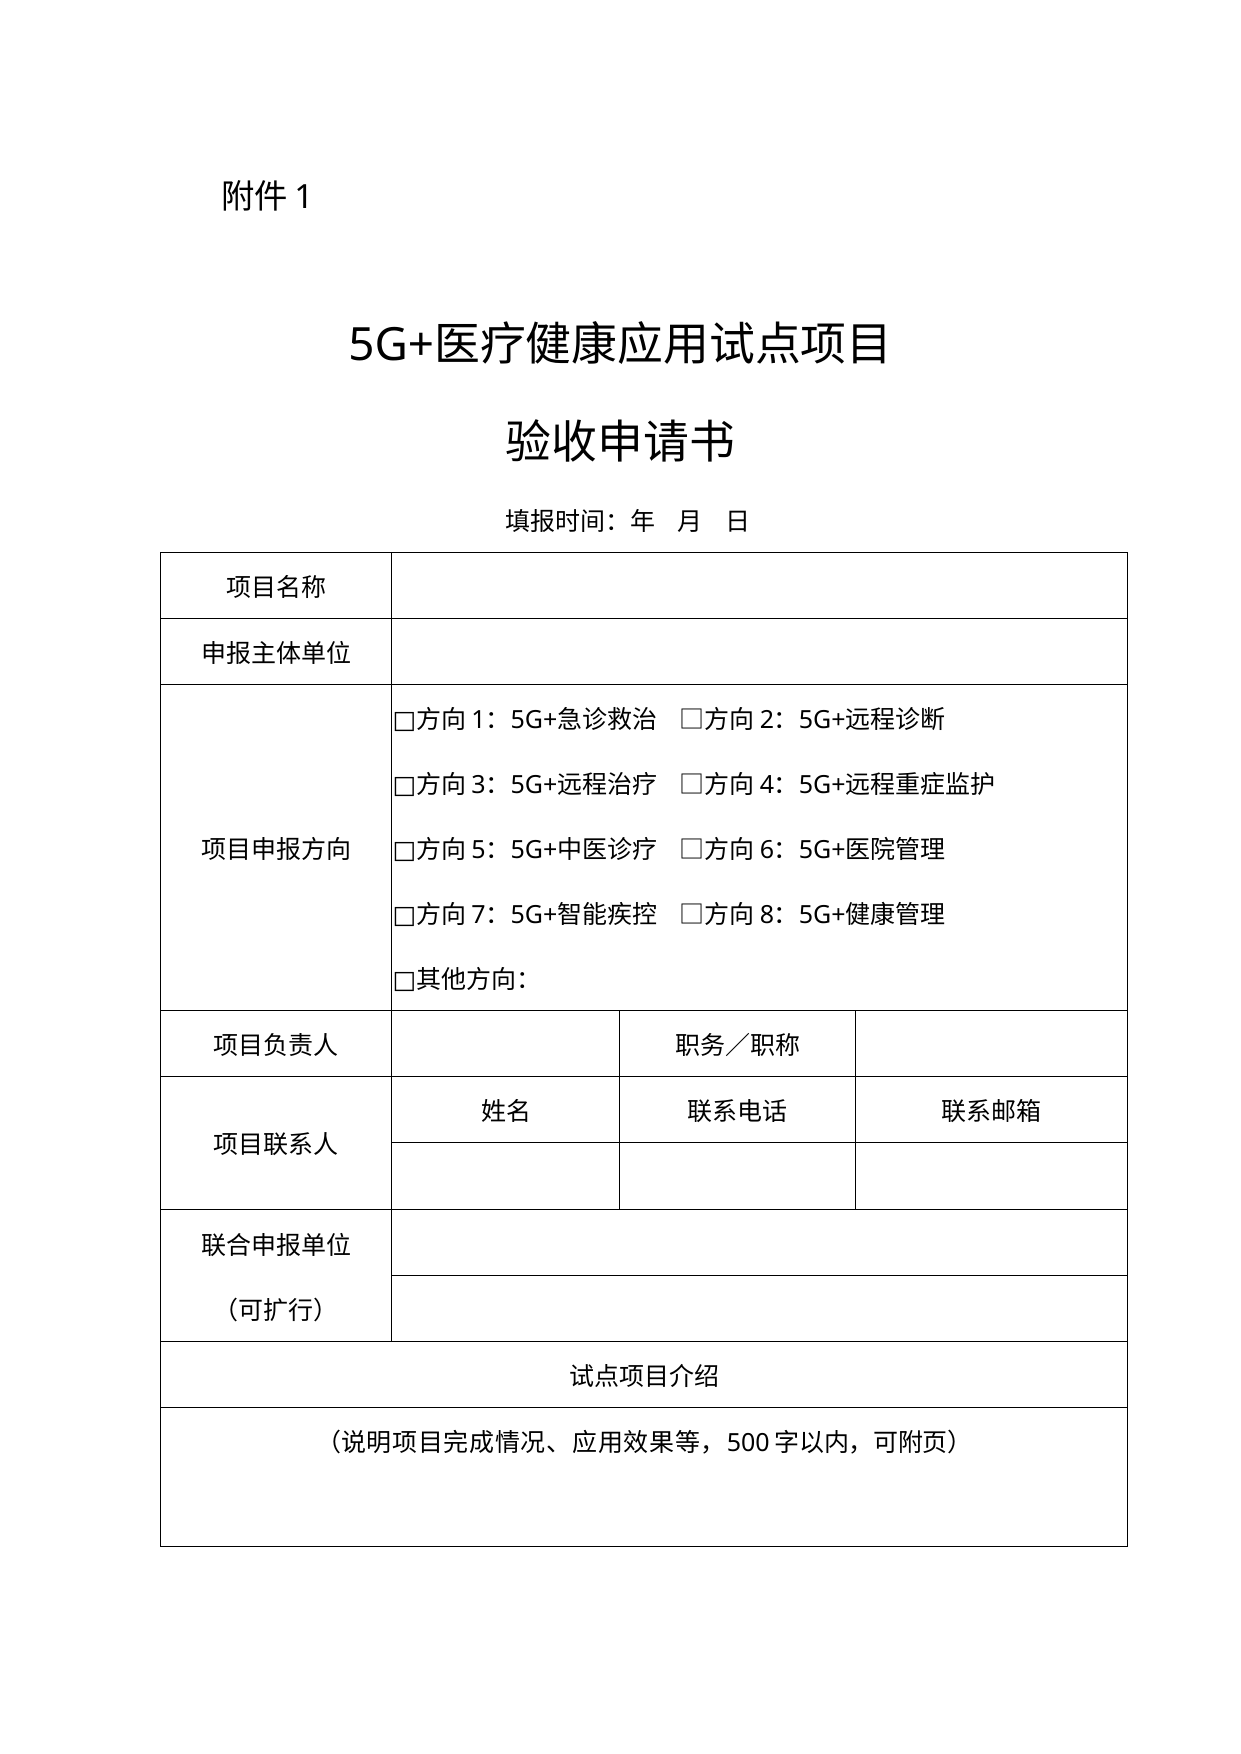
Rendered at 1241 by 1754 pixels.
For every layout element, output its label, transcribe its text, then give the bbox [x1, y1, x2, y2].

text 5G+医疗健康应用试点项目 [187, 292, 1053, 389]
table_cell 申报主体单位 [161, 619, 391, 684]
table_cell 职务／职称 [620, 1011, 855, 1076]
text 填报时间：年 月 日 [187, 487, 1053, 552]
table_cell 联系电话 [620, 1077, 855, 1142]
table_cell [620, 1143, 855, 1209]
table_cell 联合申报单位 （可扩行） [161, 1210, 391, 1341]
subtitle 附件1 [187, 162, 1053, 227]
table_cell 联系邮箱 [856, 1077, 1127, 1142]
table_header [392, 553, 1127, 618]
text 验收申请书 [187, 389, 1053, 487]
table_cell [392, 619, 1127, 684]
table_cell 项目申报方向 [161, 685, 391, 1010]
table_cell [392, 1210, 1127, 1275]
table_cell [392, 1011, 619, 1076]
table_cell [392, 1276, 1127, 1341]
table_cell 项目负责人 [161, 1011, 391, 1076]
table_cell 项目联系人 [161, 1077, 391, 1209]
table_cell 姓名 [392, 1077, 619, 1142]
table_header 项目名称 [161, 553, 391, 618]
table_cell □方向1：5G+急诊救治 □方向2：5G+远程诊断 □方向3：5G+远程治疗 □方向4：5G+远程重症监护 □方向5：5G+中医诊疗 □方向6：5G+医院管理 □方向7：5G+智能疾控 □方向8：5G+健康管理 □其他方向： [392, 685, 1127, 1010]
table_cell （说明项目完成情况、应用效果等，500字以内，可附页） [161, 1408, 1127, 1546]
table_cell [856, 1143, 1127, 1209]
table_cell [856, 1011, 1127, 1076]
table_cell [392, 1143, 619, 1209]
table_cell 试点项目介绍 [161, 1342, 1127, 1407]
